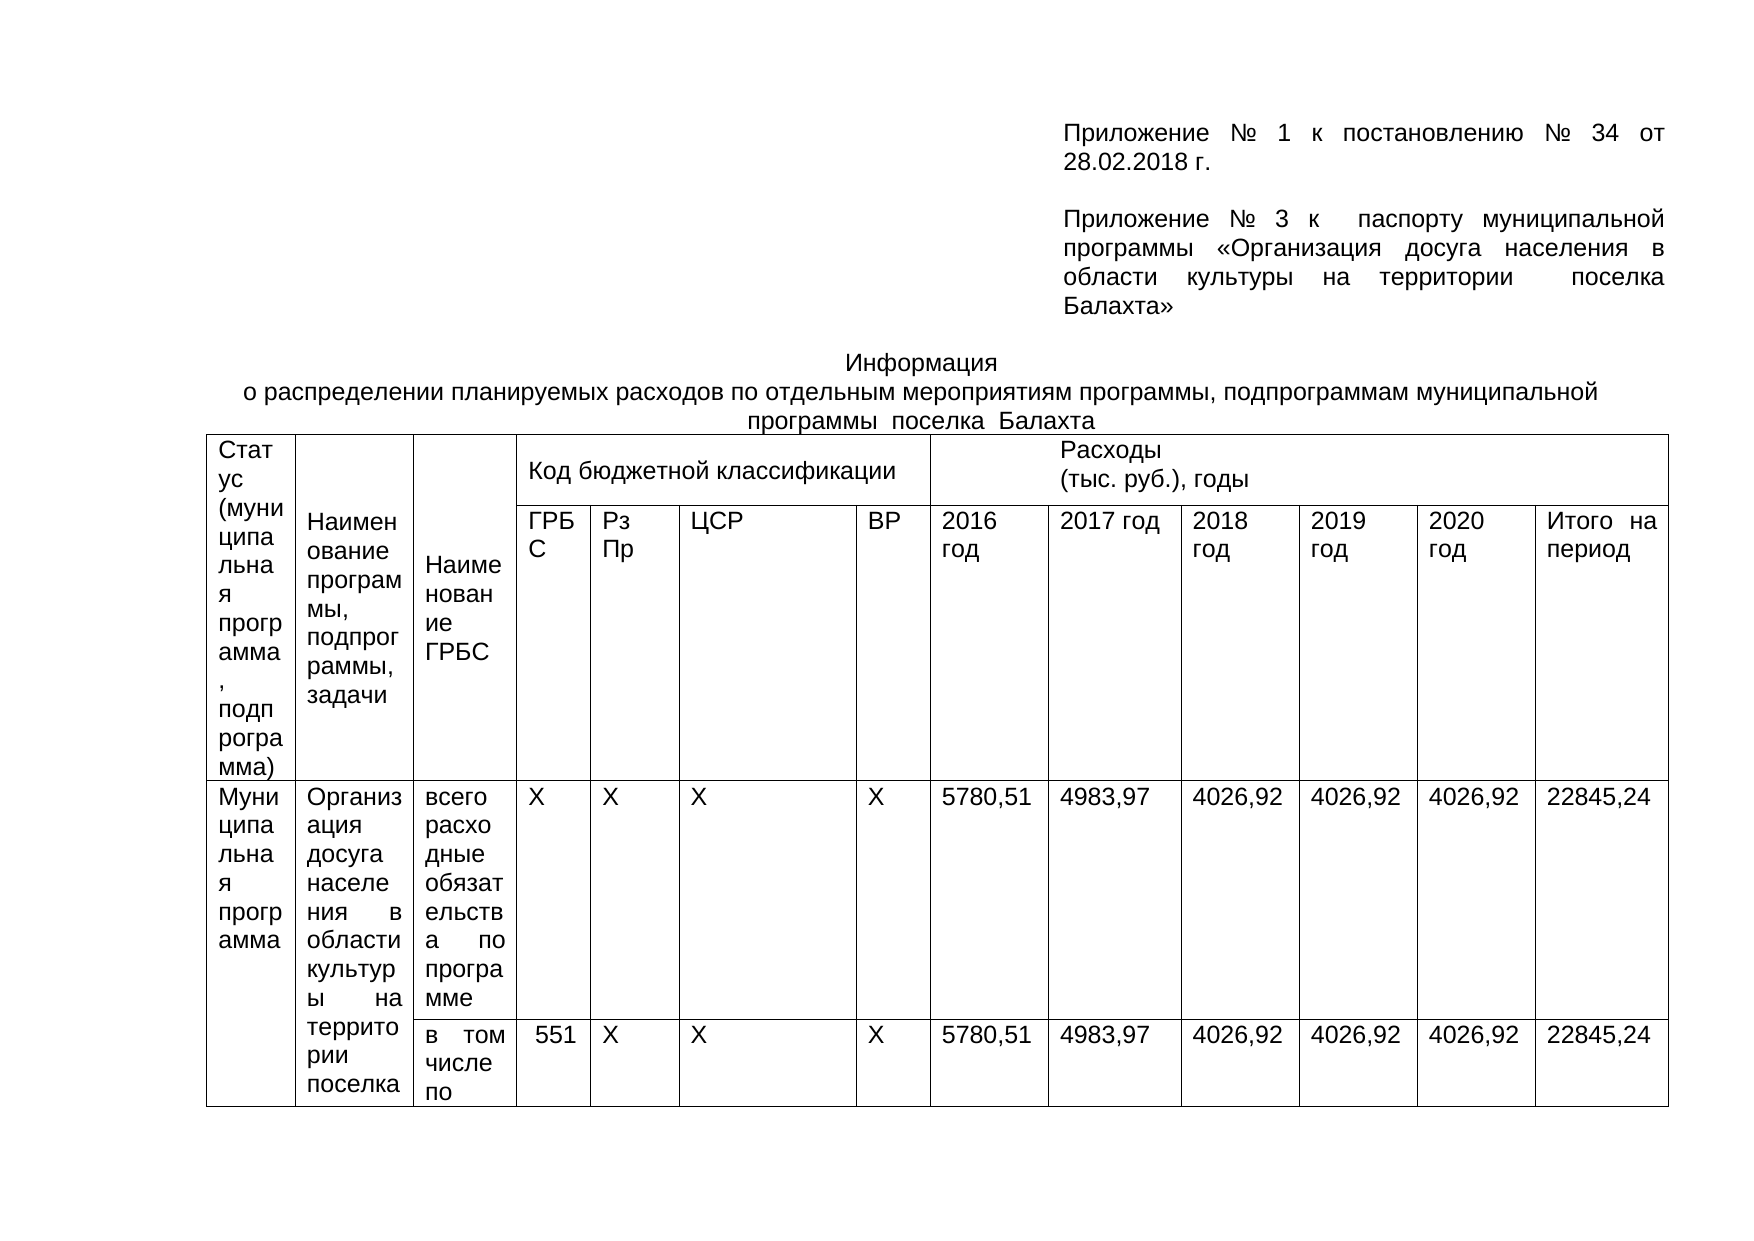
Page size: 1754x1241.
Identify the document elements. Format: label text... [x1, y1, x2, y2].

text Информация [177, 348, 1665, 377]
table_cell Организация досуга населения в области культуры на территории поселка Балахта [296, 781, 413, 1106]
table_cell всего расходные обязательства по программе [414, 781, 516, 1019]
table_cell ЦСР [680, 506, 856, 780]
table_cell 2017 год [1049, 506, 1181, 780]
table_cell Муниципальная программа [207, 781, 295, 1106]
table_cell Х [857, 781, 930, 1019]
table_header Статус (муниципальная программа, подпрограмма) [207, 435, 295, 780]
table_header Наименование программы, подпрограммы, задачи [296, 435, 413, 780]
table_cell 4026,92 [1418, 1020, 1535, 1106]
table_cell 2019 год [1300, 506, 1417, 780]
table_header Расходы (тыс. руб.), годы [1049, 435, 1668, 505]
table_cell 5780,51 [931, 781, 1048, 1019]
text Приложение № 3 к паспорту муниципальной программы «Организация досуга населения в области культуры на территории поселка Балахта» [1063, 204, 1665, 319]
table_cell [414, 1020, 516, 1106]
text о распределении планируемых расходов по отдельным мероприятиям программы, подпрограммам муниципальной программы поселка Балахта [177, 377, 1665, 434]
table_cell 4026,92 [1300, 781, 1417, 1019]
table_cell 4026,92 [1182, 1020, 1299, 1106]
table_header [931, 435, 1048, 505]
table_cell 551 [517, 1020, 590, 1106]
table_cell Рз Пр [591, 506, 679, 780]
table_cell 4026,92 [1182, 781, 1299, 1019]
table_cell 4026,92 [1300, 1020, 1417, 1106]
table_cell Х [591, 781, 679, 1019]
table_cell 22845,24 [1536, 1020, 1668, 1106]
table_cell 4026,92 [1418, 781, 1535, 1019]
table_cell Итого на период [1536, 506, 1668, 780]
table_cell 22845,24 [1536, 781, 1668, 1019]
table_cell ГРБС [517, 506, 590, 780]
table_cell ВР [857, 506, 930, 780]
table_header Код бюджетной классификации [517, 435, 930, 505]
table_cell Х [857, 1020, 930, 1106]
table_cell 2016 год [931, 506, 1048, 780]
table_cell 2018 год [1182, 506, 1299, 780]
table_cell Х [591, 1020, 679, 1106]
table_cell Х [680, 781, 856, 1019]
table_cell Х [680, 1020, 856, 1106]
table_cell 2020 год [1418, 506, 1535, 780]
table_cell Х [517, 781, 590, 1019]
table_cell 5780,51 [931, 1020, 1048, 1106]
table_header Наименование ГРБС [414, 435, 516, 780]
table_cell 4983,97 [1049, 781, 1181, 1019]
table_cell 4983,97 [1049, 1020, 1181, 1106]
text Приложение № 1 к постановлению № 34 от 28.02.2018 г. [1063, 118, 1665, 176]
